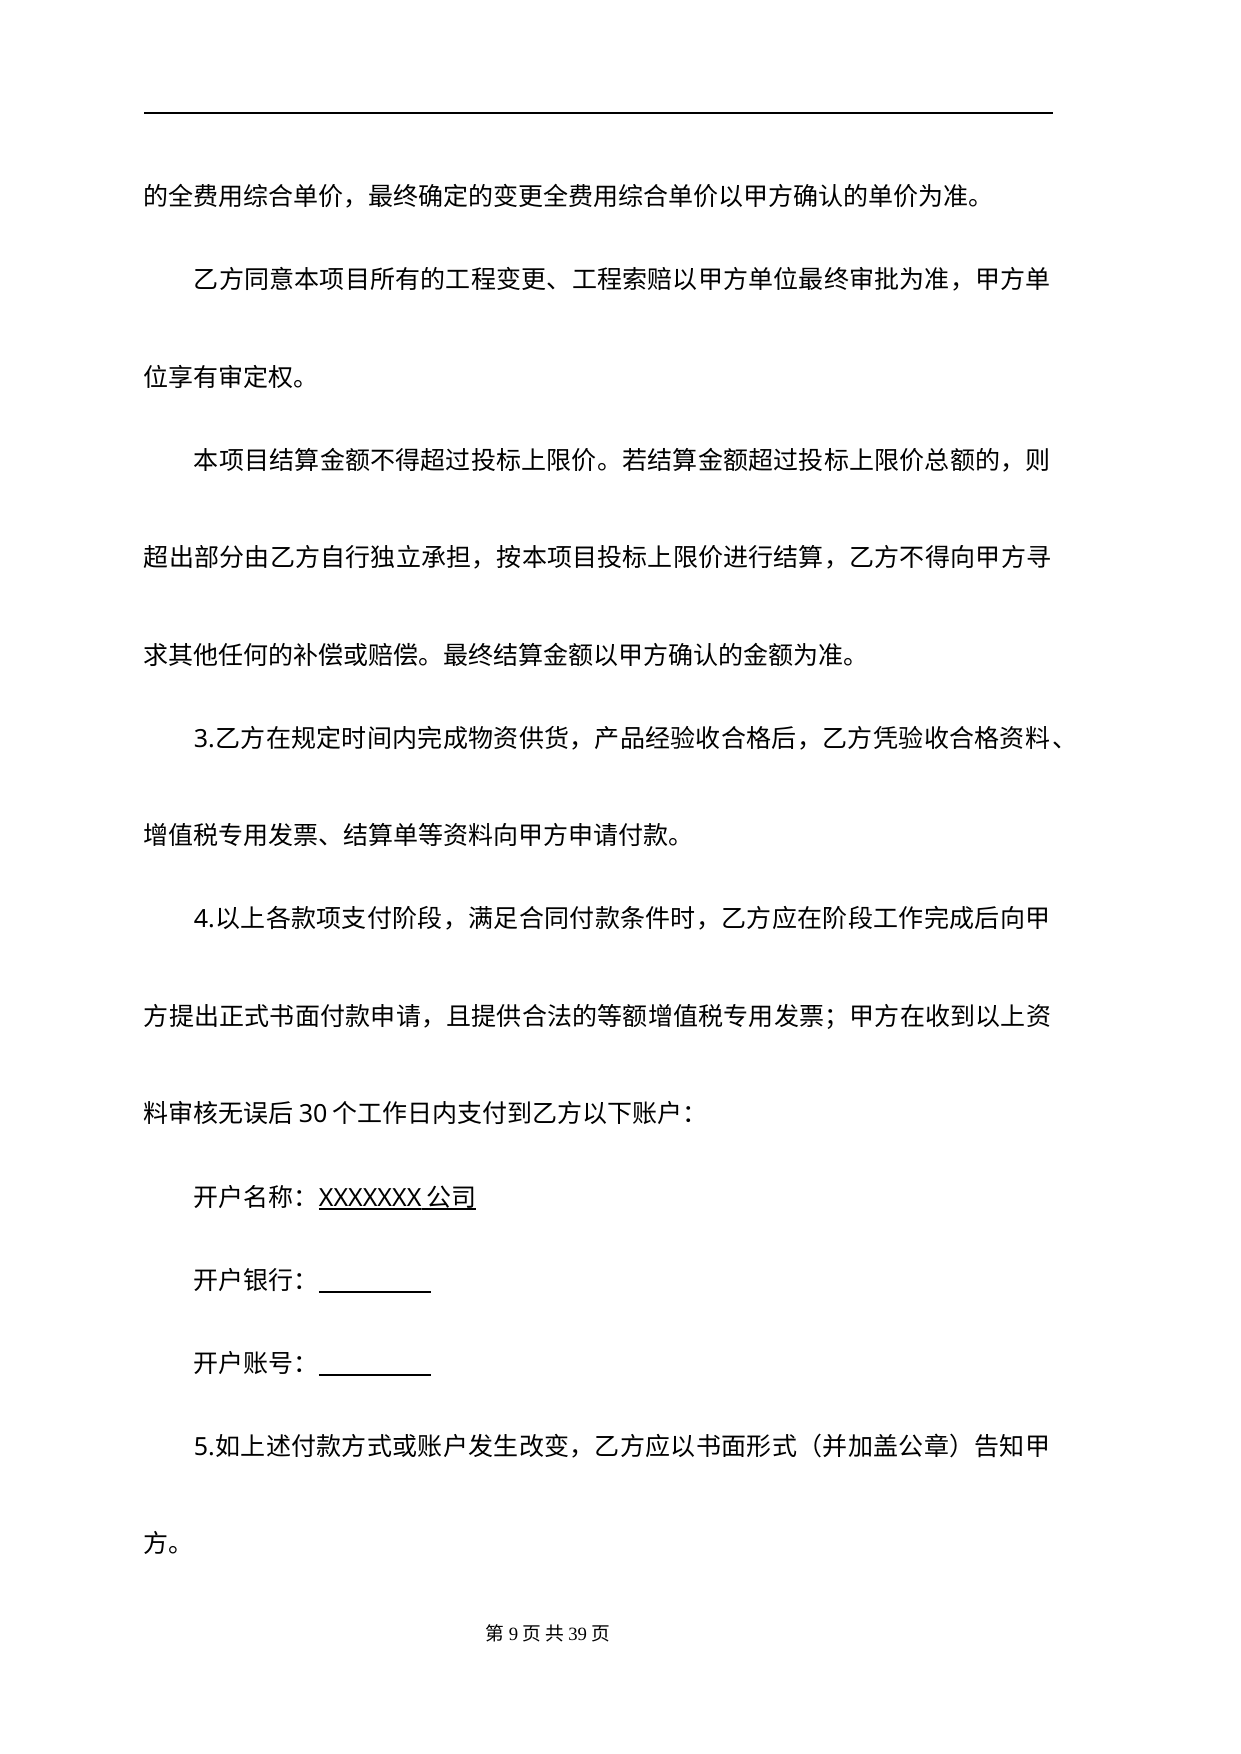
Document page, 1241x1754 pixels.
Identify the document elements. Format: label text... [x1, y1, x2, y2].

text 乙方同意本项目所有的工程变更、工程索赔以甲方单位最终审批为准，甲方单位享有审定权。 [144, 245, 1053, 408]
text 开户银行： [144, 1246, 1053, 1311]
text 开户账号： [144, 1329, 1053, 1394]
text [144, 162, 1053, 227]
text 本项目结算金额不得超过投标上限价。若结算金额超过投标上限价总额的，则超出部分由乙方自行独立承担，按本项目投标上限价进行结算，乙方不得向甲方寻求其他任何的补偿或赔偿。最终结算金额以甲方确认的金额为准。 [144, 426, 1053, 686]
text 5.如上述付款方式或账户发生改变，乙方应以书面形式（并加盖公章）告知甲方。 [144, 1412, 1053, 1574]
text 开户名称：XXXXXXX公司 [144, 1163, 1053, 1228]
text 4.以上各款项支付阶段，满足合同付款条件时，乙方应在阶段工作完成后向甲方提出正式书面付款申请，且提供合法的等额增值税专用发票；甲方在收到以上资料审核无误后30个工作日内支付到乙方以下账户： [144, 884, 1053, 1144]
text 3.乙方在规定时间内完成物资供货，产品经验收合格后，乙方凭验收合格资料、增值税专用发票、结算单等资料向甲方申请付款。 [144, 704, 1053, 866]
